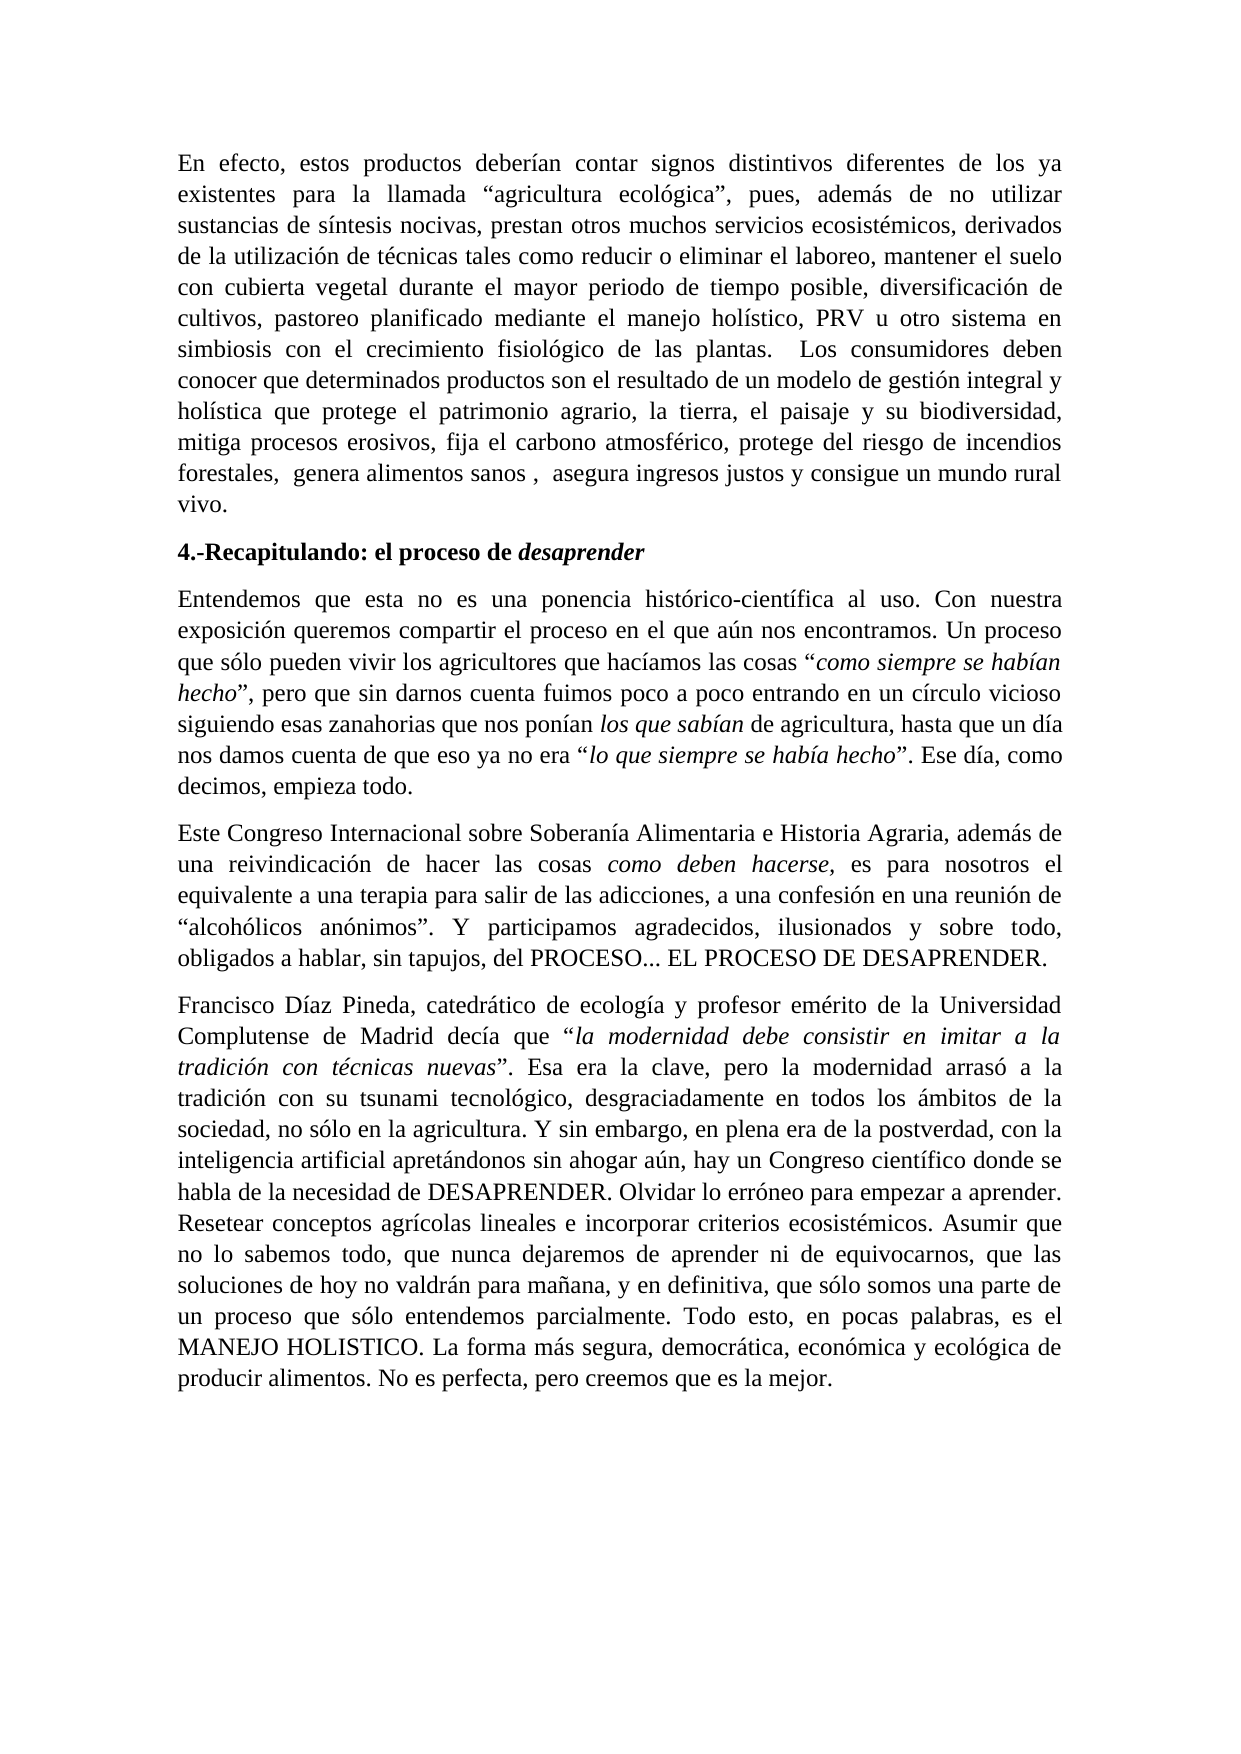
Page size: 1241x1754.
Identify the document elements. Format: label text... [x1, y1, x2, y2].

text Francisco Díaz Pineda, catedrático de ecología y profesor emérito de la Universidad Complutense de Madrid decía que “la modernidad debe consistir en imitar a la tradición con técnicas nuevas”. Esa era la clave, pero la modernidad arrasó a la tradición con su tsunami tecnológico, desgraciadamente en todos los ámbitos de la sociedad, no sólo en la agricultura. Y sin embargo, en plena era de la postverdad, con la inteligencia artificial apretándonos sin ahogar aún, hay un Congreso científico donde se habla de la necesidad de DESAPRENDER. Olvidar lo erróneo para empezar a aprender. Resetear conceptos agrícolas lineales e incorporar criterios ecosistémicos. Asumir que no lo sabemos todo, que nunca dejaremos de aprender ni de equivocarnos, que las soluciones de hoy no valdrán para mañana, y en definitiva, que sólo somos una parte de un proceso que sólo entendemos parcialmente. Todo esto, en pocas palabras, es el MANEJO HOLISTICO. La forma más segura, democrática, económica y ecológica de producir alimentos. No es perfecta, pero creemos que es la mejor. [177, 990, 1063, 1392]
text En efecto, estos productos deberían contar signos distintivos diferentes de los ya existentes para la llamada “agricultura ecológica”, pues, además de no utilizar sustancias de síntesis nocivas, prestan otros muchos servicios ecosistémicos, derivados de la utilización de técnicas tales como reducir o eliminar el laboreo, mantener el suelo con cubierta vegetal durante el mayor periodo de tiempo posible, diversificación de cultivos, pastoreo planificado mediante el manejo holístico, PRV u otro sistema en simbiosis con el crecimiento fisiológico de las plantas. Los consumidores deben conocer que determinados productos son el resultado de un modelo de gestión integral y holística que protege el patrimonio agrario, la tierra, el paisaje y su biodiversidad, mitiga procesos erosivos, fija el carbono atmosférico, protege del riesgo de incendios forestales, genera alimentos sanos , asegura ingresos justos y consigue un mundo rural vivo. [177, 148, 1063, 518]
text Entendemos que esta no es una ponencia histórico-científica al uso. Con nuestra exposición queremos compartir el proceso en el que aún nos encontramos. Un proceso que sólo pueden vivir los agricultores que hacíamos las cosas “como siempre se habían hecho”, pero que sin darnos cuenta fuimos poco a poco entrando en un círculo vicioso siguiendo esas zanahorias que nos ponían los que sabían de agricultura, hasta que un día nos damos cuenta de que eso ya no era “lo que siempre se había hecho”. Ese día, como decimos, empieza todo. [177, 584, 1063, 799]
text 4.-Recapitulando: el proceso de desaprender [177, 537, 1063, 566]
text Este Congreso Internacional sobre Soberanía Alimentaria e Historia Agraria, además de una reivindicación de hacer las cosas como deben hacerse, es para nosotros el equivalente a una terapia para salir de las adicciones, a una confesión en una reunión de “alcohólicos anónimos”. Y participamos agradecidos, ilusionados y sobre todo, obligados a hablar, sin tapujos, del PROCESO... EL PROCESO DE DESAPRENDER. [177, 818, 1063, 971]
